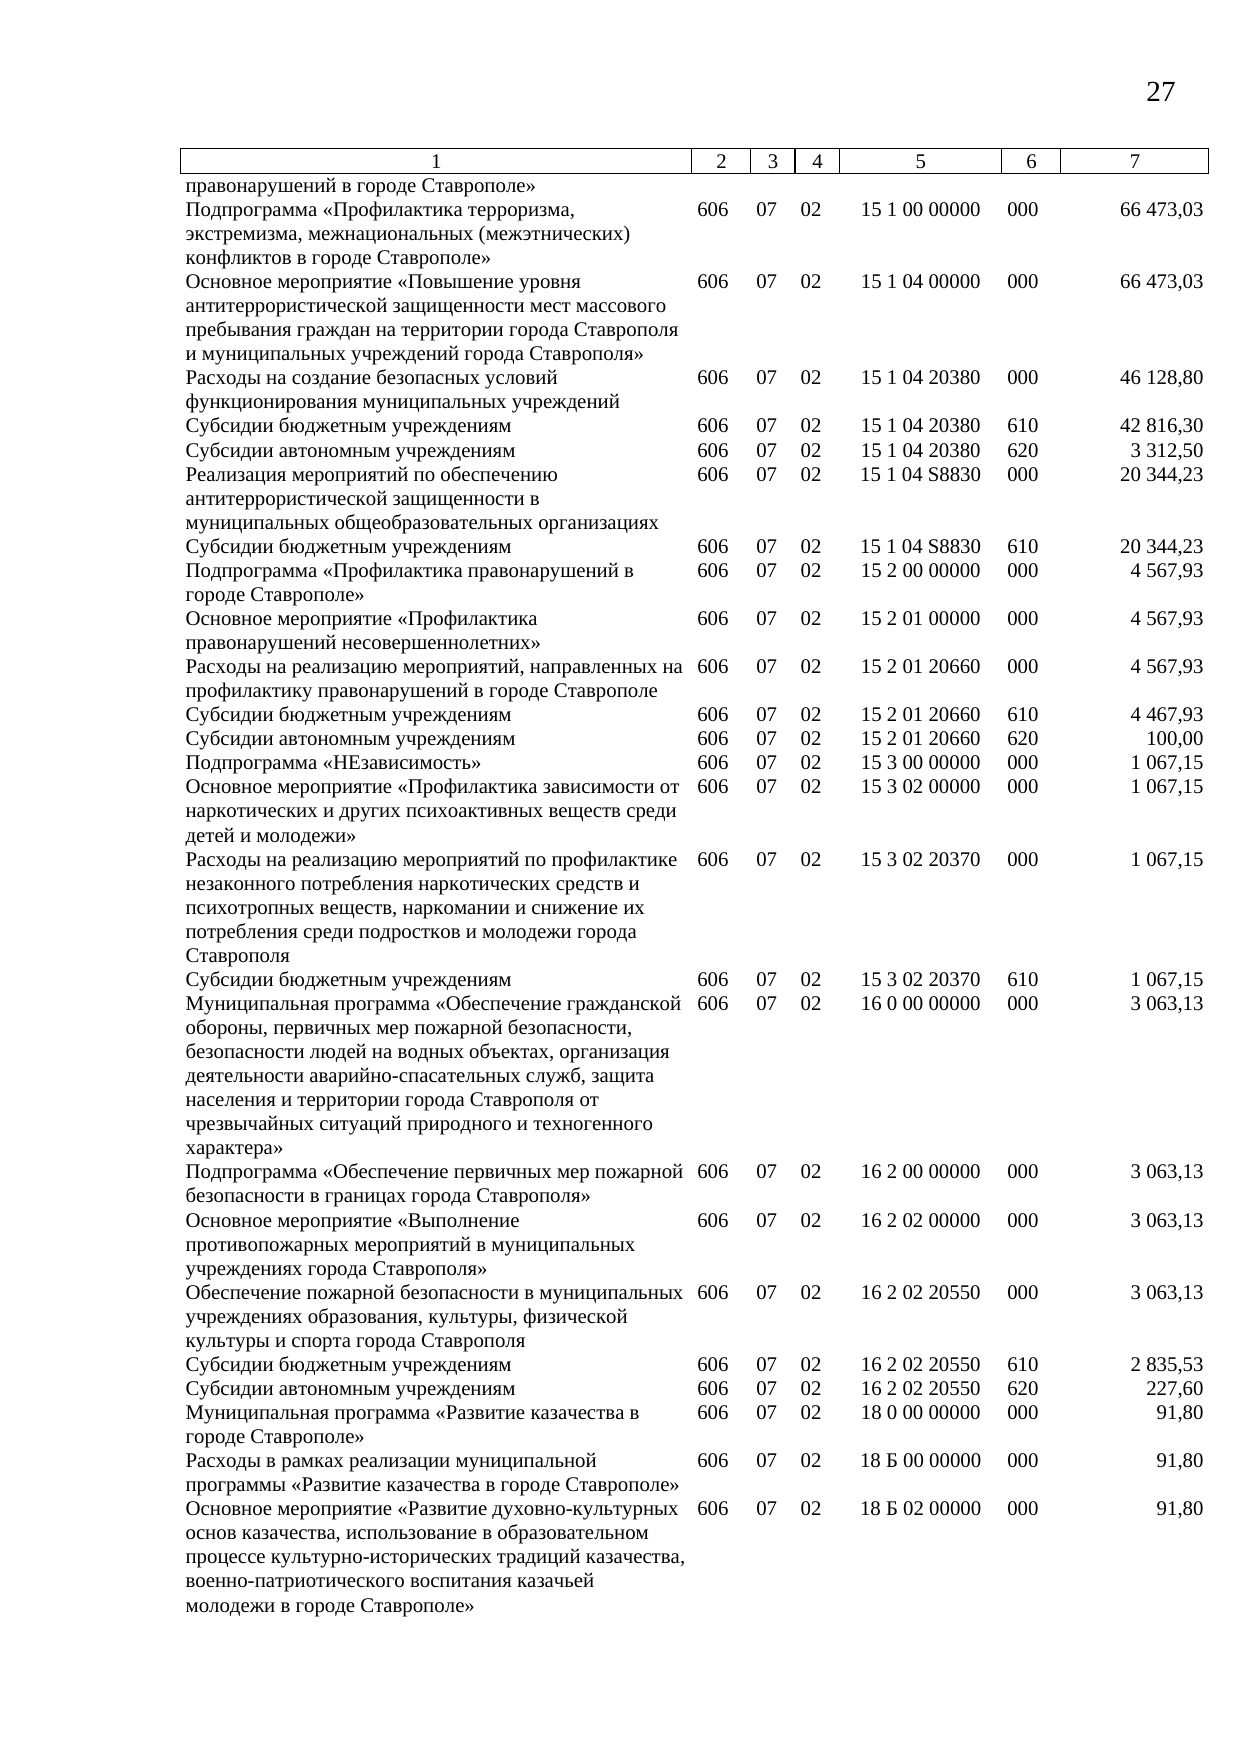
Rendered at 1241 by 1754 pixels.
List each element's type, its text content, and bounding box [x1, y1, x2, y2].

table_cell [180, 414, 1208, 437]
table_header 5 [840, 149, 1001, 173]
table_header 2 [692, 149, 750, 173]
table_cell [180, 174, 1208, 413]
table_header 1 [181, 149, 691, 173]
table_header 6 [1002, 149, 1060, 173]
table_header 7 [1061, 149, 1208, 173]
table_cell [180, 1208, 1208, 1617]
table_header 3 [751, 149, 794, 173]
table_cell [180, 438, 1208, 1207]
table_header 4 [796, 149, 839, 173]
